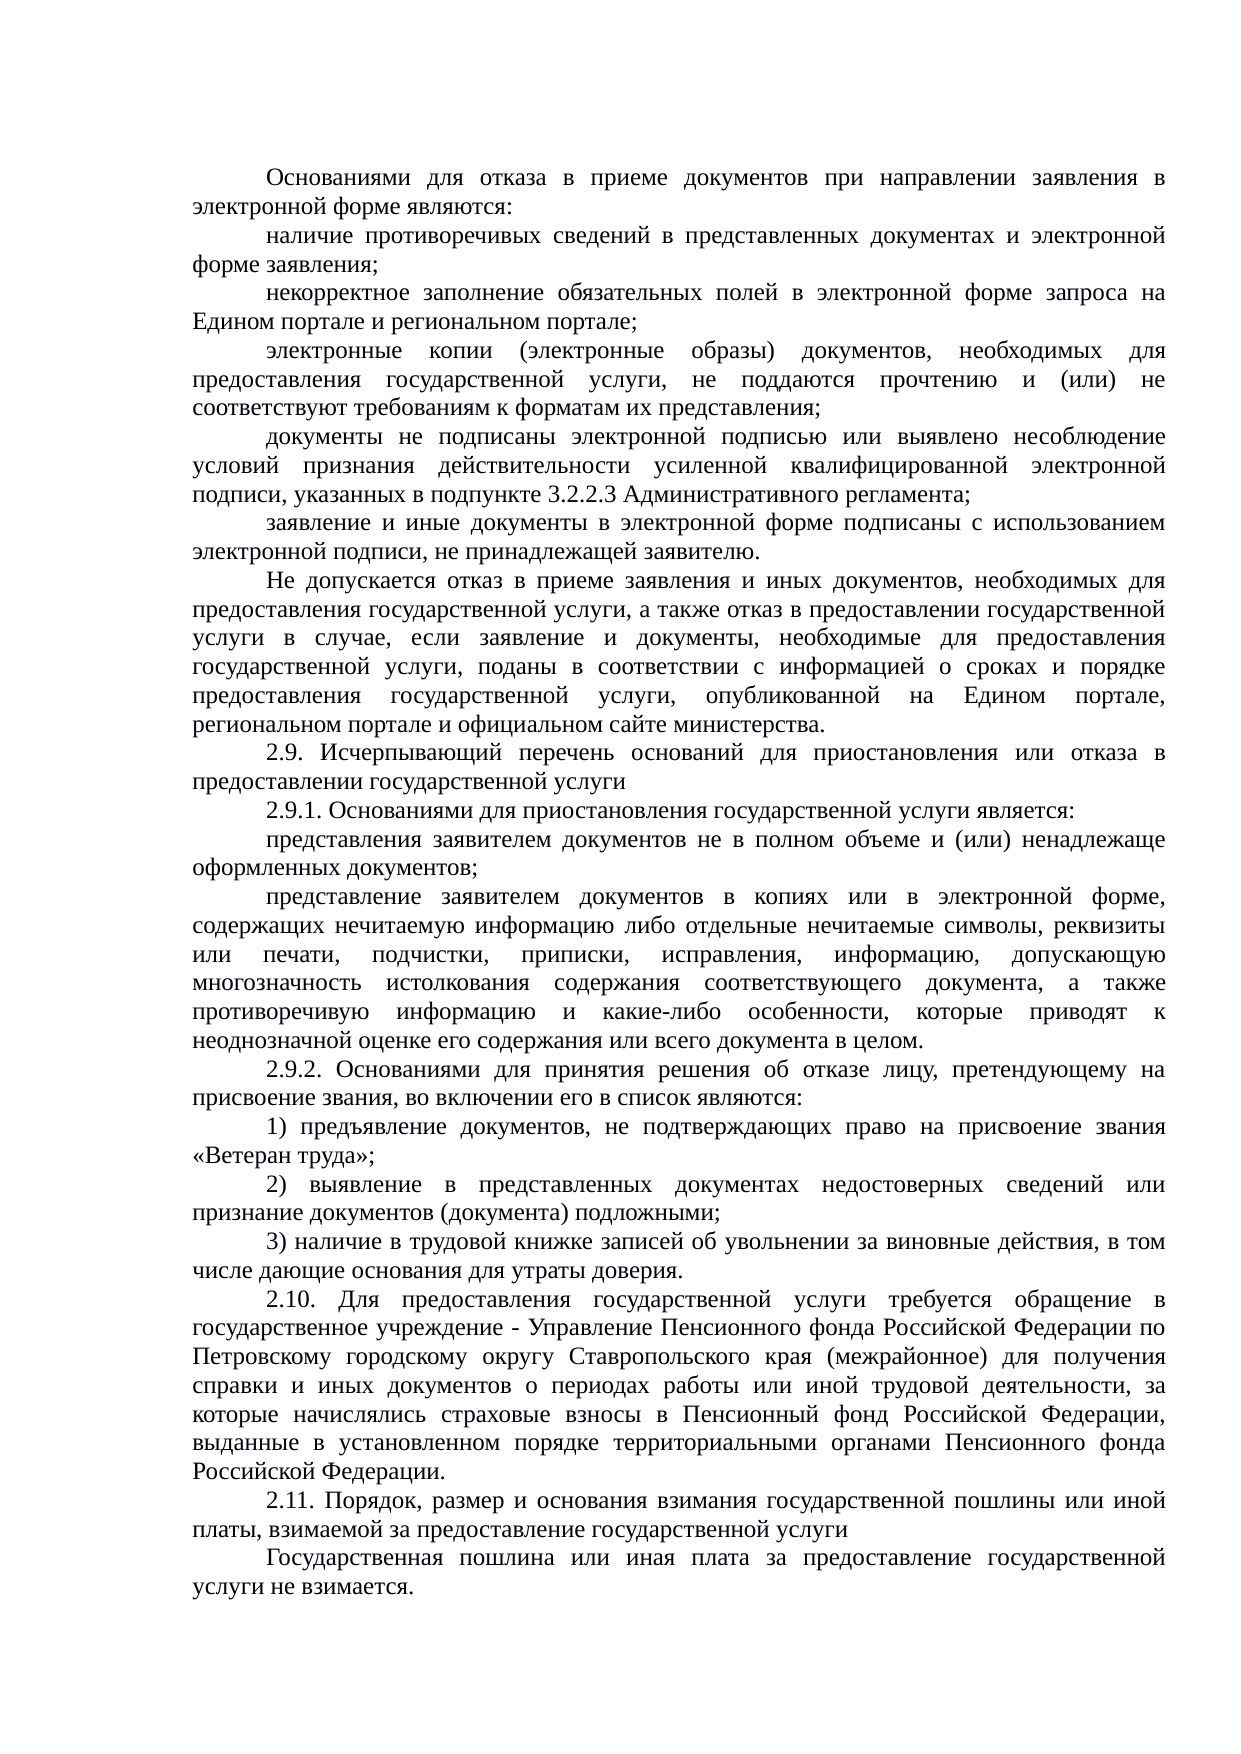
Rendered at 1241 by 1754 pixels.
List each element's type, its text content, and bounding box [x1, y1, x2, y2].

text электронные копии (электронные образы) документов, необходимых для предоставления государственной услуги, не поддаются прочтению и (или) не соответствуют требованиям к форматам их представления; [192, 335, 1167, 421]
text Основаниями для отказа в приеме документов при направлении заявления в электронной форме являются: [192, 162, 1167, 220]
text 2.9.2. Основаниями для принятия решения об отказе лицу, претендующему на присвоение звания, во включении его в список являются: [192, 1054, 1167, 1111]
text Государственная пошлина или иная плата за предоставление государственной услуги не взимается. [192, 1542, 1167, 1600]
text 3) наличие в трудовой книжке записей об увольнении за виновные действия, в том числе дающие основания для утраты доверия. [192, 1226, 1167, 1284]
text 2.9. Исчерпывающий перечень оснований для приостановления или отказа в предоставлении государственной услуги [192, 737, 1167, 795]
text документы не подписаны электронной подписью или выявлено несоблюдение условий признания действительности усиленной квалифицированной электронной подписи, указанных в подпункте 3.2.2.3 Административного регламента; [192, 421, 1167, 507]
text 2) выявление в представленных документах недостоверных сведений или признание документов (документа) подложными; [192, 1169, 1167, 1226]
text 1) предъявление документов, не подтверждающих право на присвоение звания «Ветеран труда»; [192, 1111, 1167, 1169]
text представления заявителем документов не в полном объеме и (или) ненадлежаще оформленных документов; [192, 824, 1167, 881]
text заявление и иные документы в электронной форме подписаны с использованием электронной подписи, не принадлежащей заявителю. [192, 507, 1167, 565]
text некорректное заполнение обязательных полей в электронной форме запроса на Едином портале и региональном портале; [192, 277, 1167, 335]
text 2.9.1. Основаниями для приостановления государственной услуги является: [192, 795, 1167, 824]
text Не допускается отказ в приеме заявления и иных документов, необходимых для предоставления государственной услуги, а также отказ в предоставлении государственной услуги в случае, если заявление и документы, необходимые для предоставления государственной услуги, поданы в соответствии с информацией о сроках и порядке предоставления государственной услуги, опубликованной на Едином портале, региональном портале и официальном сайте министерства. [192, 565, 1167, 737]
text наличие противоречивых сведений в представленных документах и электронной форме заявления; [192, 220, 1167, 277]
text представление заявителем документов в копиях или в электронной форме, содержащих нечитаемую информацию либо отдельные нечитаемые символы, реквизиты или печати, подчистки, приписки, исправления, информацию, допускающую многозначность истолкования содержания соответствующего документа, а также противоречивую информацию и какие-либо особенности, которые приводят к неоднозначной оценке его содержания или всего документа в целом. [192, 881, 1167, 1054]
text 2.11. Порядок, размер и основания взимания государственной пошлины или иной платы, взимаемой за предоставление государственной услуги [192, 1485, 1167, 1542]
text 2.10. Для предоставления государственной услуги требуется обращение в государственное учреждение - Управление Пенсионного фонда Российской Федерации по Петровскому городскому округу Ставропольского края (межрайонное) для получения справки и иных документов о периодах работы или иной трудовой деятельности, за которые начислялись страховые взносы в Пенсионный фонд Российской Федерации, выданные в установленном порядке территориальными органами Пенсионного фонда Российской Федерации. [192, 1284, 1167, 1485]
